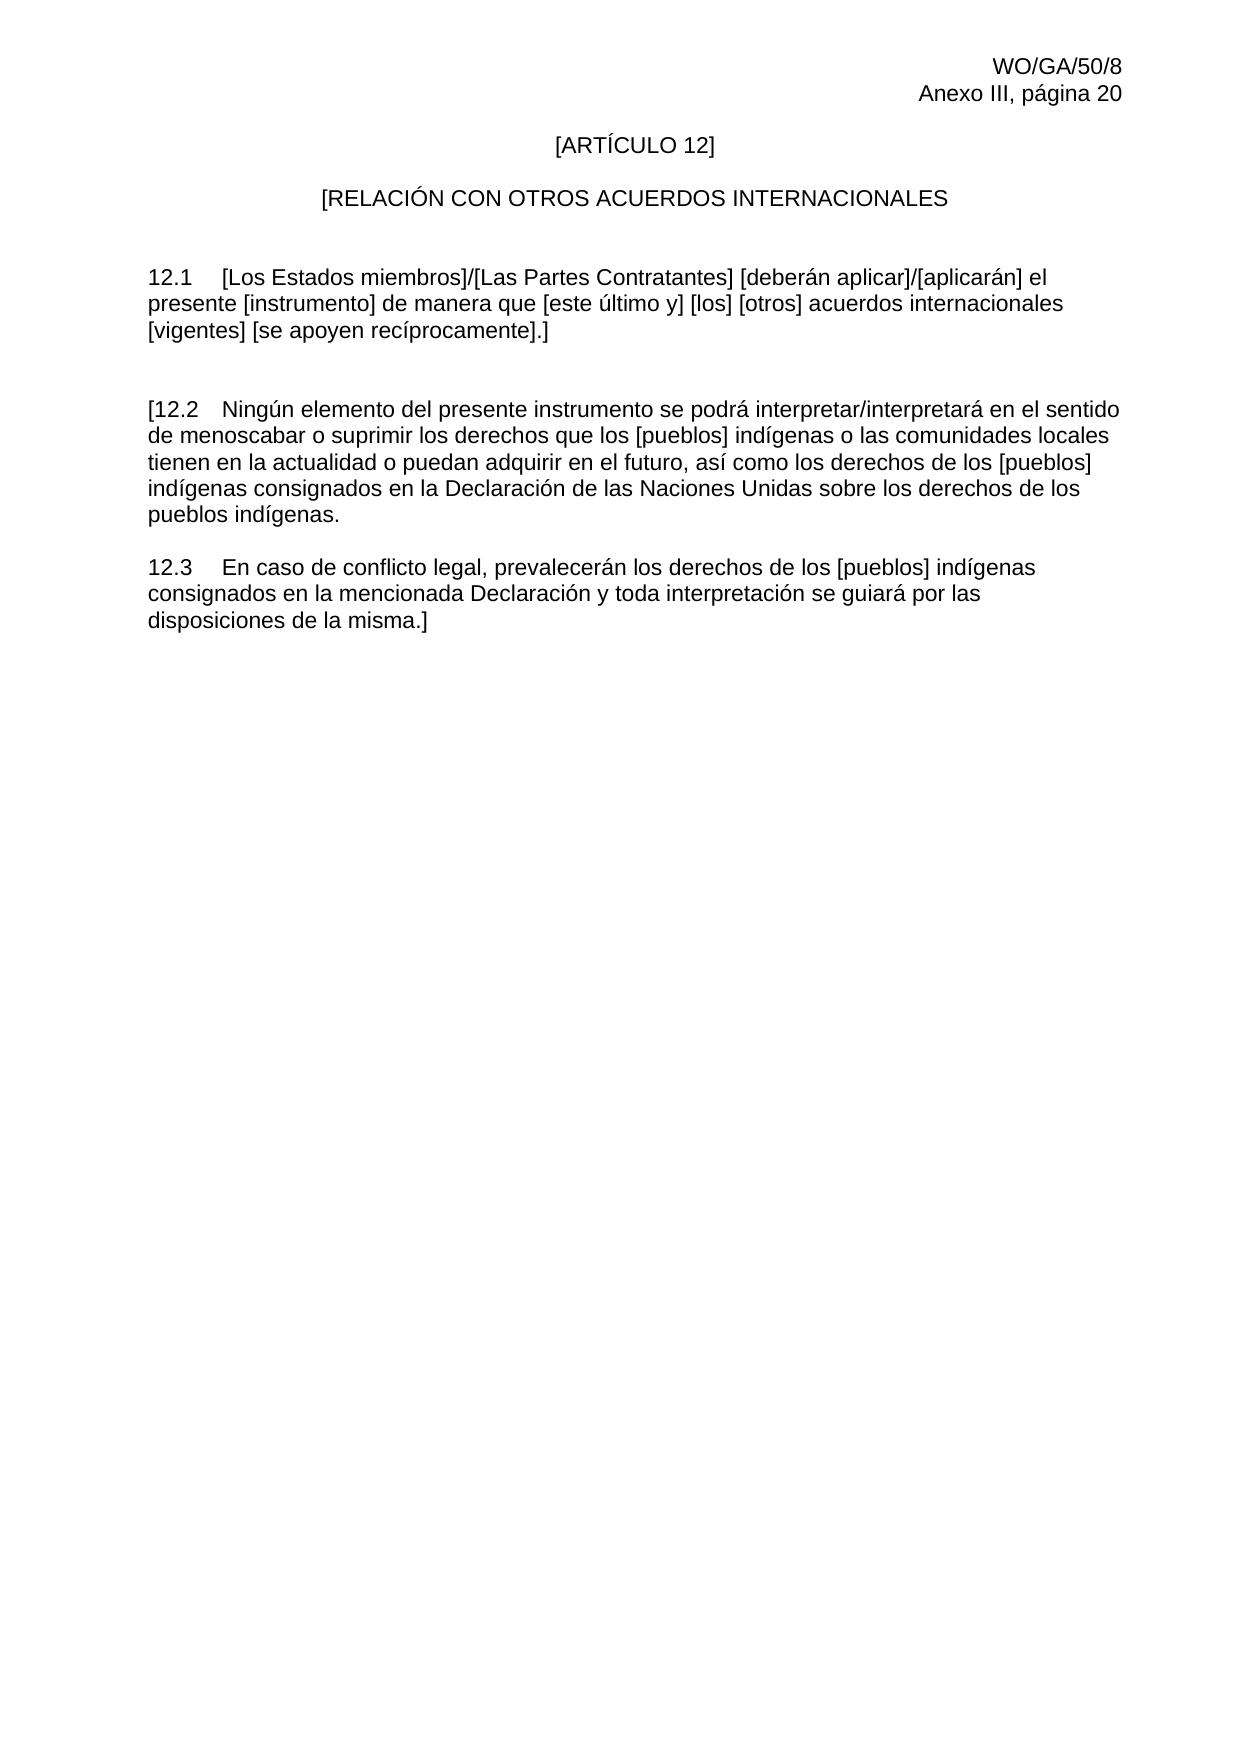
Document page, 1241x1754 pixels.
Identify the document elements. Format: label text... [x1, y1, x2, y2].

text [ARTÍCULO 12] [148, 132, 1122, 158]
text 12.1 [Los Estados miembros]/[Las Partes Contratantes] [deberán aplicar]/[aplicarán] el presente [instrumento] de manera que [este último y] [los] [otros] acuerdos internacionales [vigentes] [se apoyen recíprocamente].] [148, 264, 1122, 343]
text 12.3 En caso de conflicto legal, prevalecerán los derechos de los [pueblos] indígenas consignados en la mencionada Declaración y toda interpretación se guiará por las disposiciones de la misma.] [148, 554, 1122, 633]
text [12.2 Ningún elemento del presente instrumento se podrá interpretar/interpretará en el sentido de menoscabar o suprimir los derechos que los [pueblos] indígenas o las comunidades locales tienen en la actualidad o puedan adquirir en el futuro, así como los derechos de los [pueblos] indígenas consignados en la Declaración de las Naciones Unidas sobre los derechos de los pueblos indígenas. [148, 396, 1122, 527]
text [RELACIÓN CON OTROS ACUERDOS INTERNACIONALES [148, 185, 1122, 211]
